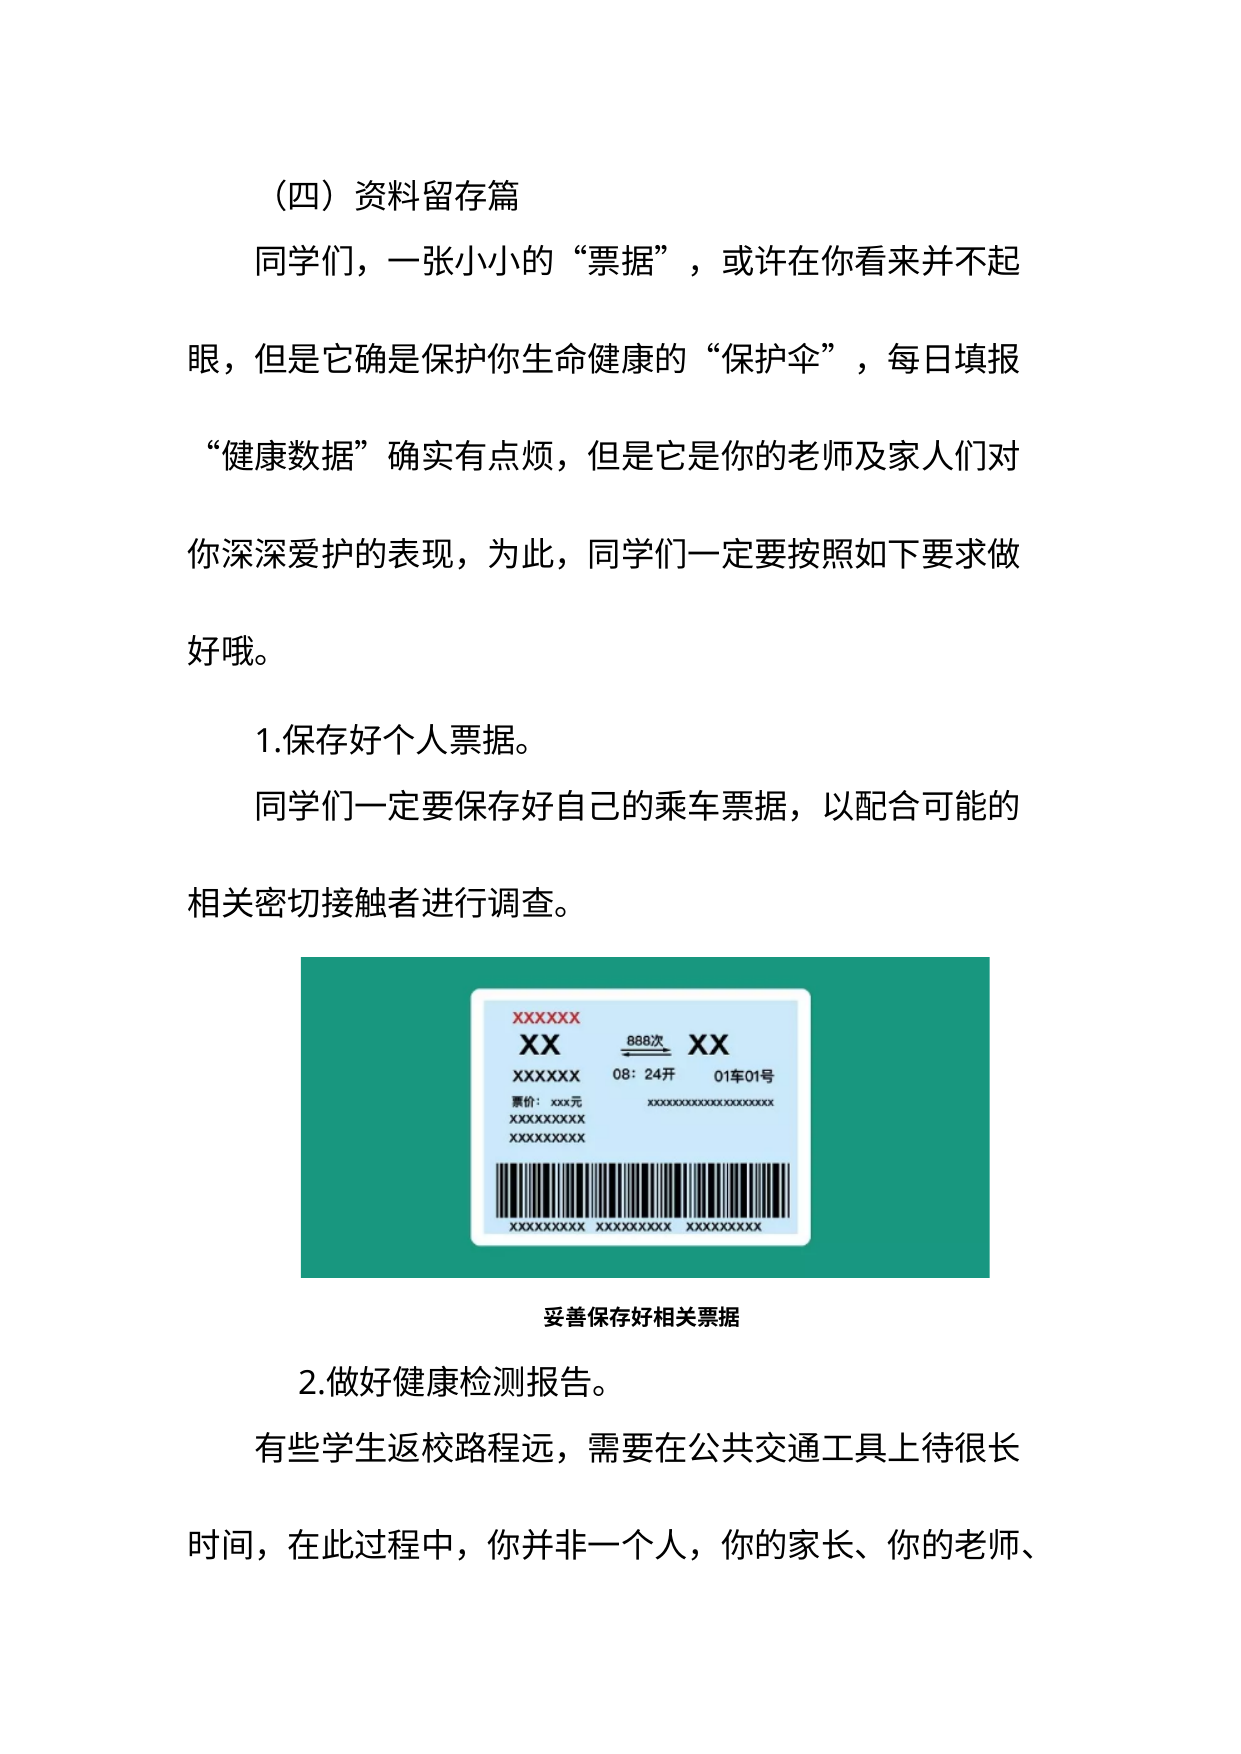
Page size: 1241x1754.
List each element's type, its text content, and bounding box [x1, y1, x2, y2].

text 1.保存好个人票据。 [187, 706, 1053, 771]
text 同学们，一张小小的“票据”，或许在你看来并不起眼，但是它确是保护你生命健康的“保护伞”，每日填报“健康数据”确实有点烦，但是它是你的老师及家人们对你深深爱护的表现，为此，同学们一定要按照如下要求做好哦。 [187, 227, 1053, 682]
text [187, 1413, 1053, 1575]
text 妥善保存好相关票据 [187, 1299, 1053, 1332]
picture [300, 957, 990, 1278]
text 2.做好健康检测报告。 [231, 1348, 1053, 1413]
text （四）资料留存篇 [187, 162, 1053, 227]
text 同学们一定要保存好自己的乘车票据，以配合可能的相关密切接触者进行调查。 [187, 771, 1053, 933]
